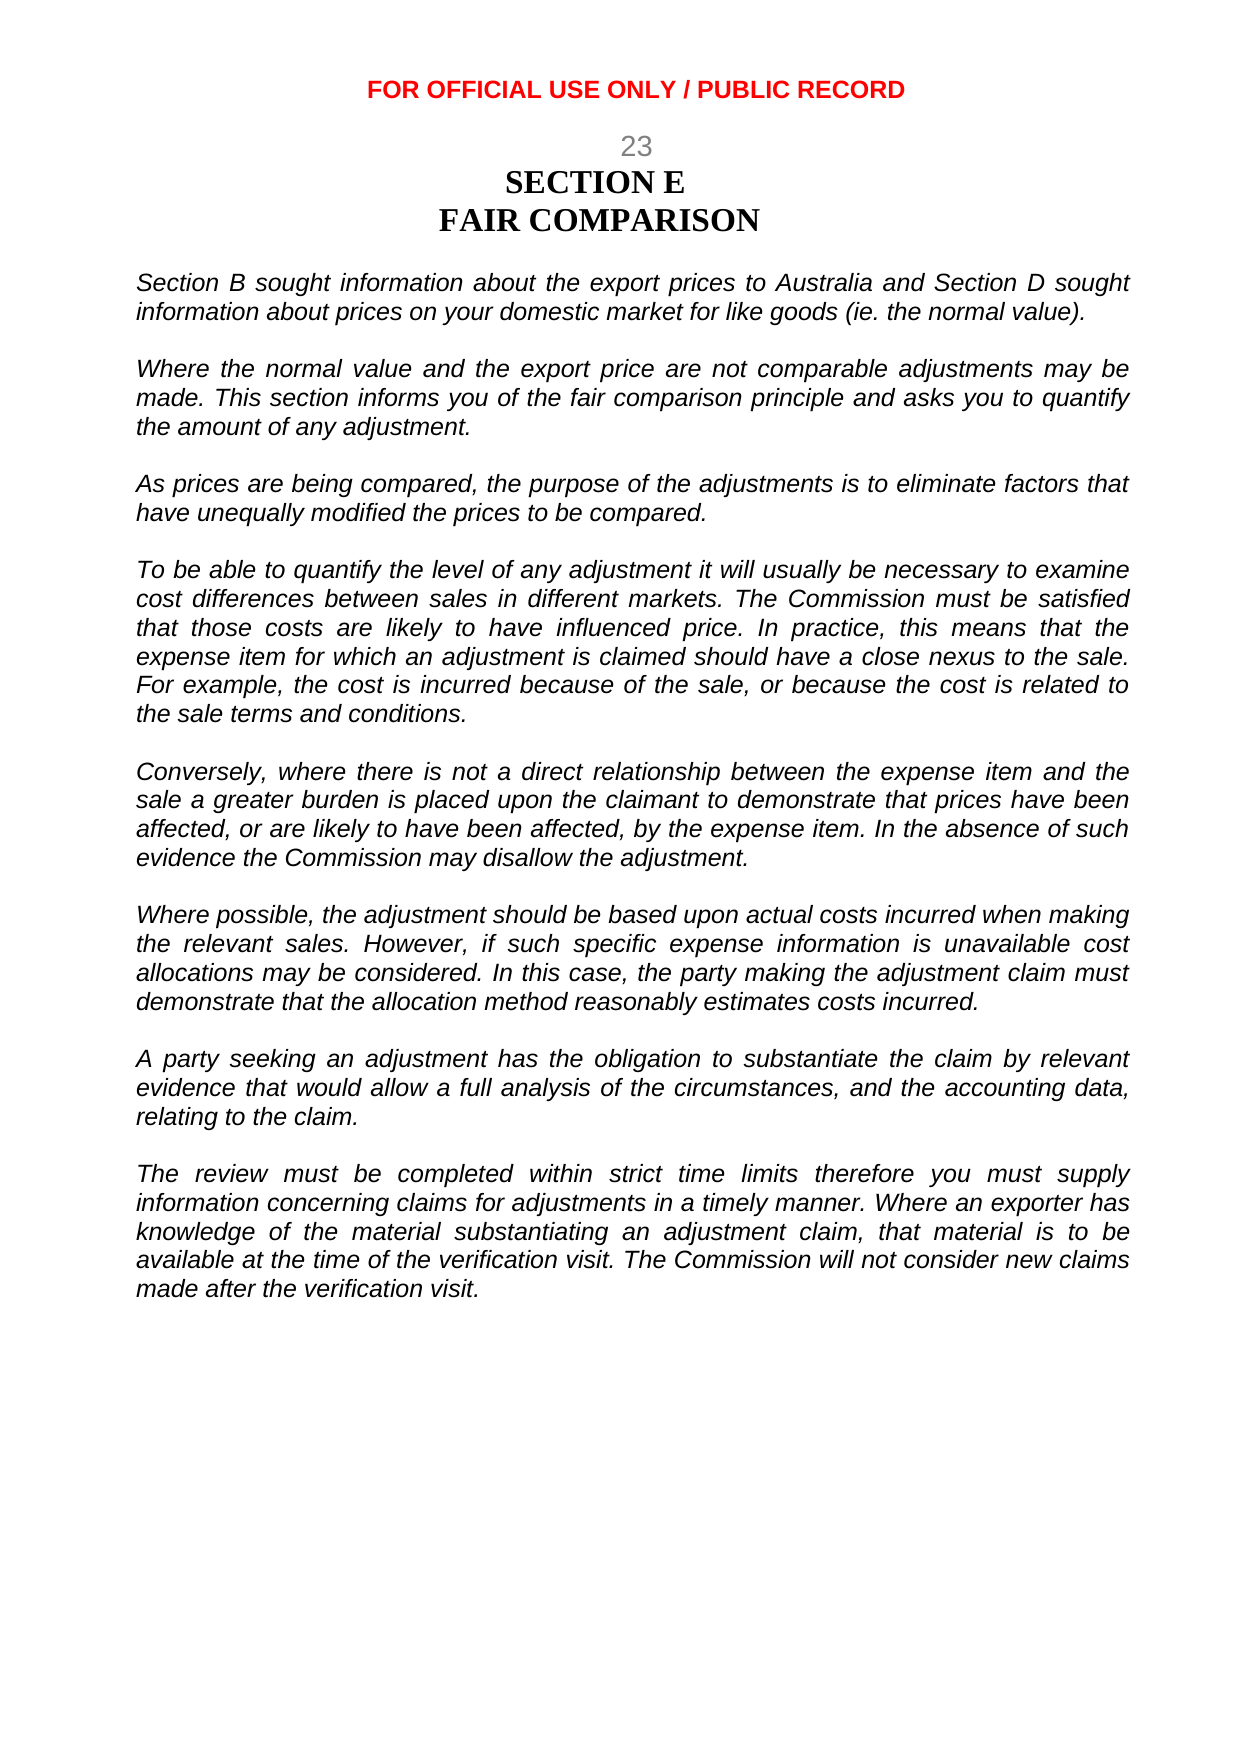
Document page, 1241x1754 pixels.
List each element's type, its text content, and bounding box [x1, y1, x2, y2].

text To be able to quantify the level of any adjustment it will usually be necessary to examine cost differences between sales in different markets. The Commission must be satisfied that those costs are likely to have influenced price. In practice, this means that the expense item for which an adjustment is claimed should have a close nexus to the sale. For example, the cost is incurred because of the sale, or because the cost is related to the sale terms and conditions. [136, 555, 1134, 728]
subtitle Section E Fair comparison [136, 131, 1063, 239]
text Where the normal value and the export price are not comparable adjustments may be made. This section informs you of the fair comparison principle and asks you to quantify the amount of any adjustment. [136, 354, 1134, 440]
text The review must be completed within strict time limits therefore you must supply information concerning claims for adjustments in a timely manner. Where an exporter has knowledge of the material substantiating an adjustment claim, that material is to be available at the time of the verification visit. The Commission will not consider new claims made after the verification visit. [136, 1159, 1134, 1303]
text As prices are being compared, the purpose of the adjustments is to eliminate factors that have unequally modified the prices to be compared. [136, 469, 1134, 527]
text Conversely, where there is not a direct relationship between the expense item and the sale a greater burden is placed upon the claimant to demonstrate that prices have been affected, or are likely to have been affected, by the expense item. In the absence of such evidence the Commission may disallow the adjustment. [136, 757, 1134, 872]
text A party seeking an adjustment has the obligation to substantiate the claim by relevant evidence that would allow a full analysis of the circumstances, and the accounting data, relating to the claim. [136, 1044, 1134, 1130]
text Section B sought information about the export prices to and Section D sought information about prices on your domestic market for like goods (ie. the normal value). [136, 268, 1134, 325]
text Where possible, the adjustment should be based upon actual costs incurred when making the relevant sales. However, if such specific expense information is unavailable cost allocations may be considered. In this case, the party making the adjustment claim must demonstrate that the allocation method reasonably estimates costs incurred. [136, 900, 1134, 1015]
